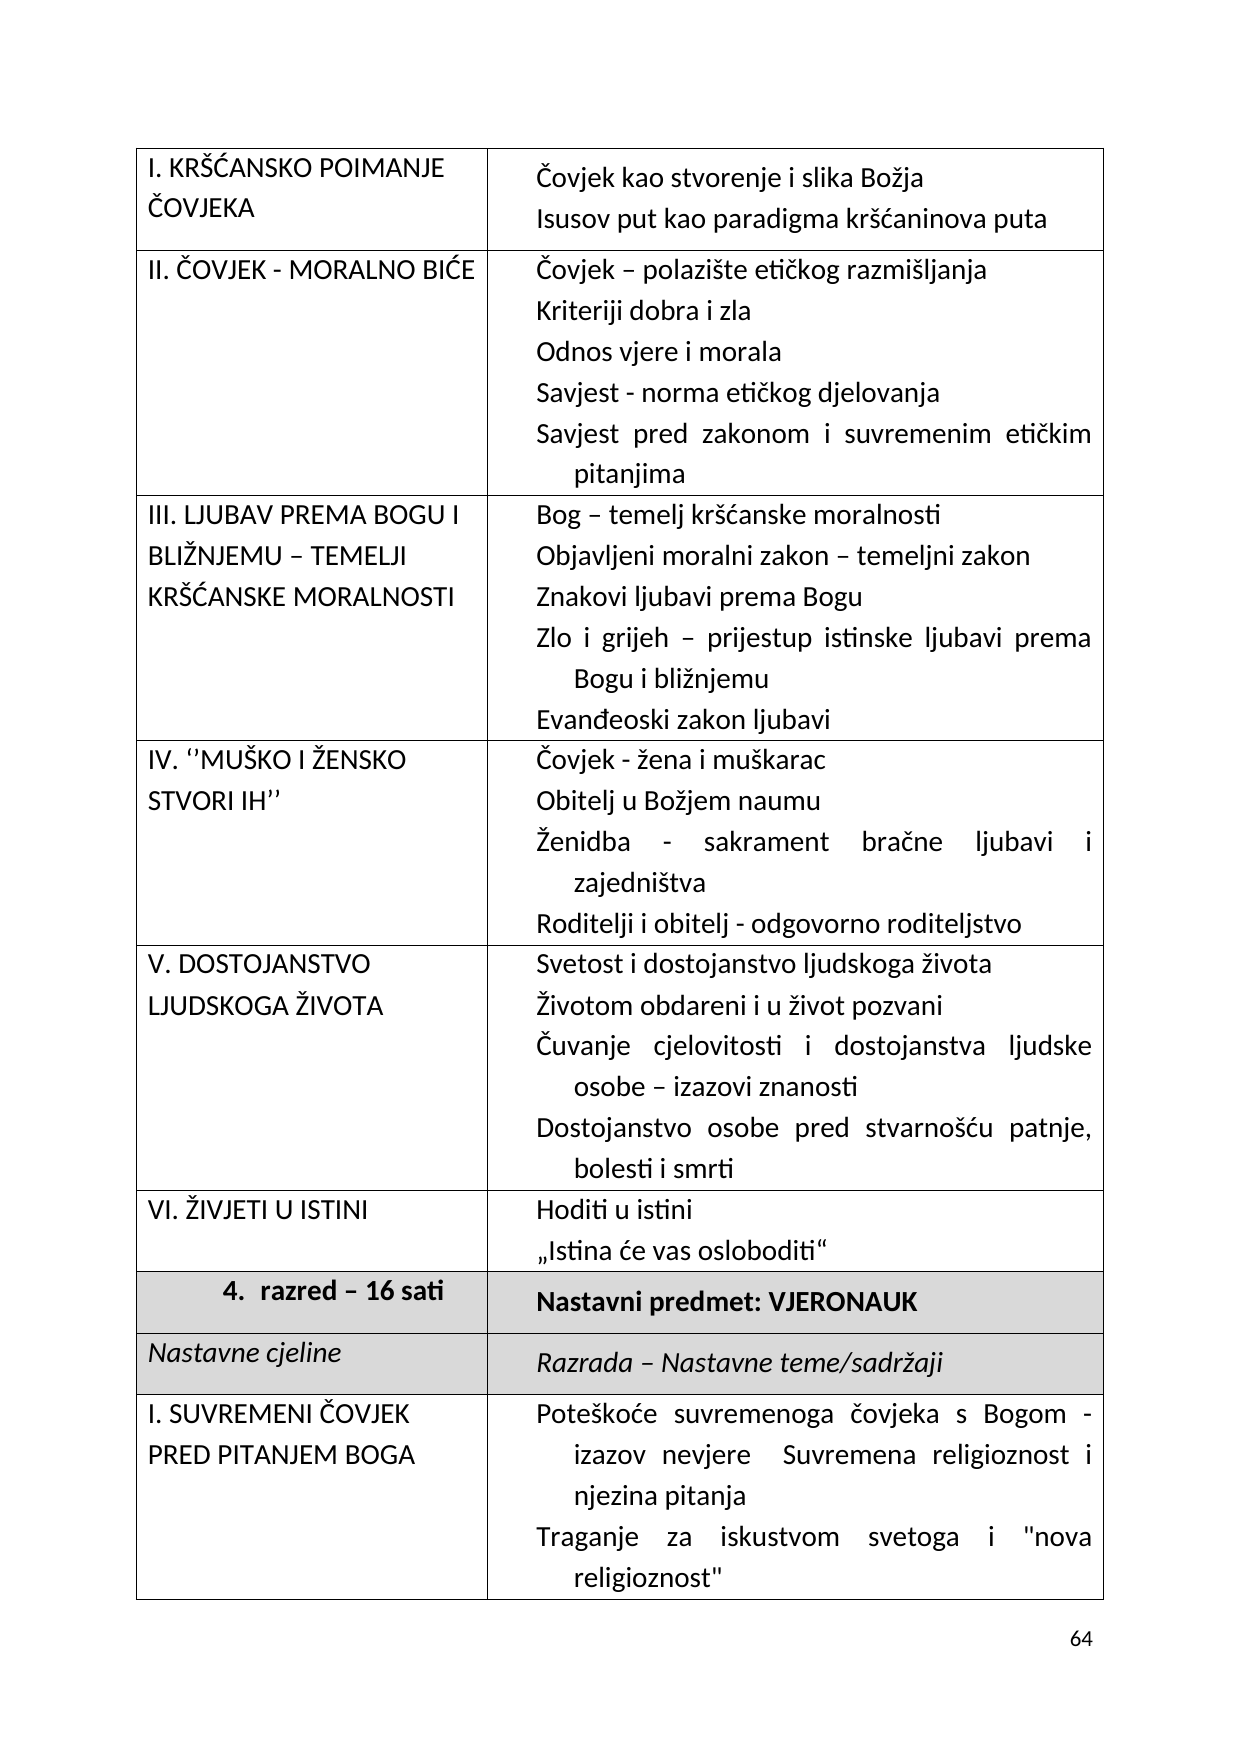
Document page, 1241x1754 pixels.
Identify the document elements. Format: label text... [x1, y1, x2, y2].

table_cell VI. ŽIVJETI U ISTINI [137, 1191, 487, 1271]
table_cell Bog – temelj kršćanske moralnosti Objavljeni moralni zakon – temeljni zakon Znakovi ljubavi prema Bogu Zlo i grijeh – prijestup istinske ljubavi prema Bogu i bližnjemu Evanđeoski zakon ljubavi [488, 496, 1103, 740]
table_cell II. ČOVJEK - MORALNO BIĆE [137, 251, 487, 495]
table_cell Svetost i dostojanstvo ljudskoga života Životom obdareni i u život pozvani Čuvanje cjelovitosti i dostojanstva ljudske osobe – izazovi znanosti Dostojanstvo osobe pred stvarnošću patnje, bolesti i smrti [488, 946, 1103, 1190]
table_cell Nastavni predmet: VJERONAUK [488, 1272, 1103, 1333]
table_cell IV. ‘’MUŠKO I ŽENSKO STVORI IH’’ [137, 741, 487, 944]
table_cell Hoditi u istini „Istina će vas osloboditi“ [488, 1191, 1103, 1271]
table_cell Nastavne cjeline [137, 1334, 487, 1394]
table_cell razred – 16 sati [137, 1272, 487, 1333]
table_cell III. LJUBAV PREMA BOGU I BLIŽNJEMU – TEMELJI KRŠĆANSKE MORALNOSTI [137, 496, 487, 740]
table_cell Čovjek - žena i muškarac Obitelj u Božjem naumu Ženidba - sakrament bračne ljubavi i zajedništva Roditelji i obitelj - odgovorno roditeljstvo [488, 741, 1103, 944]
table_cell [137, 1395, 487, 1598]
table_cell Čovjek – polazište etičkog razmišljanja Kriteriji dobra i zla Odnos vjere i morala Savjest - norma etičkog djelovanja Savjest pred zakonom i suvremenim etičkim pitanjima [488, 251, 1103, 495]
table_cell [488, 1395, 1103, 1598]
table_cell Razrada – Nastavne teme/sadržaji [488, 1334, 1103, 1394]
table_cell V. DOSTOJANSTVO LJUDSKOGA ŽIVOTA [137, 946, 487, 1190]
table_cell Čovjek kao stvorenje i slika Božja Isusov put kao paradigma kršćaninova puta [488, 149, 1103, 250]
table_cell I. KRŠĆANSKO POIMANJE ČOVJEKA [137, 149, 487, 250]
